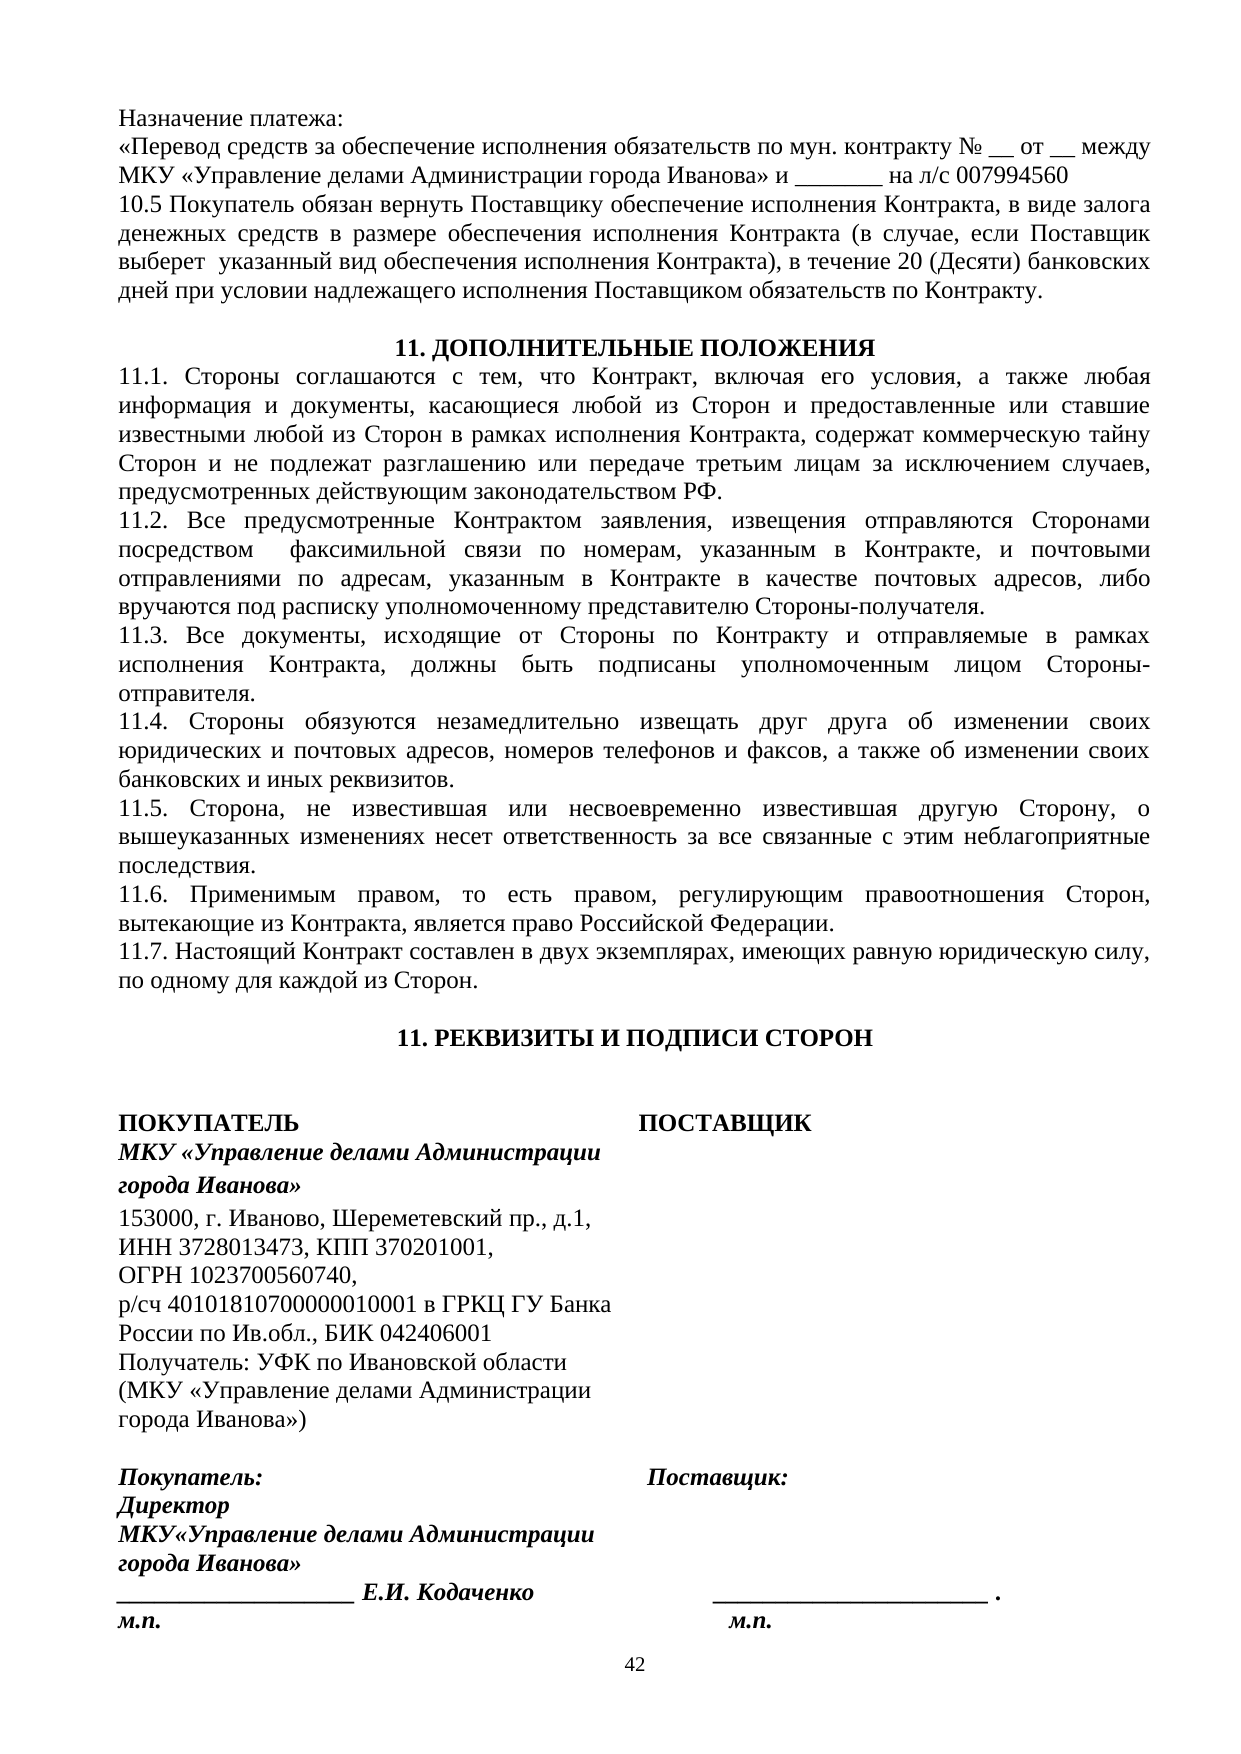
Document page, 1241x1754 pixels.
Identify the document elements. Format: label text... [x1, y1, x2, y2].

table_header ПОСТАВЩИК [627, 1108, 1104, 1433]
text 11.6. Применимым правом, то есть правом, регулирующим правоотношения Сторон, вытекающие из Контракта, является право Российской Федерации. [118, 879, 1152, 936]
text МКУ«Управление делами Администрации [118, 1519, 1152, 1548]
text 11.3. Все документы, исходящие от Стороны по Контракту и отправляемые в рамках исполнения Контракта, должны быть подписаны уполномоченным лицом Стороны-отправителя. [118, 620, 1152, 706]
table_header ПОКУПАТЕЛЬ МКУ «Управление делами Администрации города Иванова» 153000, г. Иваново, Шереметевский пр., д.1, ИНН 3728013473, КПП 370201001, ОГРН 1023700560740, р/сч 40101810700000010001 в ГРКЦ ГУ Банка России по Ив.обл., БИК 042406001 Получатель: УФК по Ивановской области (МКУ «Управление делами Администрации города Иванова») [107, 1108, 627, 1433]
text 11.5. Сторона, не известившая или несвоевременно известившая другую Сторону, о вышеуказанных изменениях несет ответственность за все связанные с этим неблагоприятные последствия. [118, 793, 1152, 879]
text м.п. м.п. [118, 1605, 1152, 1634]
text Покупатель: Поставщик: [118, 1462, 1152, 1490]
text Назначение платежа: [118, 103, 1152, 131]
text 11.4. Стороны обязуются незамедлительно извещать друг друга об изменении своих юридических и почтовых адресов, номеров телефонов и факсов, а также об изменении своих банковских и иных реквизитов. [118, 706, 1152, 793]
text 11. ДОПОЛНИТЕЛЬНЫЕ ПОЛОЖЕНИЯ [118, 333, 1152, 361]
text Директор [118, 1490, 1152, 1519]
text 11.7. Настоящий Контракт составлен в двух экземплярах, имеющих равную юридическую силу, по одному для каждой из Сторон. [118, 936, 1152, 994]
text «Перевод средств за обеспечение исполнения обязательств по мун. контракту № __ от __ между МКУ «Управление делами Администрации города Иванова» и _______ на л/с 007994560 [118, 131, 1152, 189]
text 11. РЕКВИЗИТЫ И ПОДПИСИ СТОРОН [118, 1023, 1152, 1051]
text 10.5 Покупатель обязан вернуть Поставщику обеспечение исполнения Контракта, в виде залога денежных средств в размере обеспечения исполнения Контракта (в случае, если Поставщик выберет указанный вид обеспечения исполнения Контракта), в течение 20 (Десяти) банковских дней при условии надлежащего исполнения Поставщиком обязательств по Контракту. [118, 189, 1152, 304]
text города Иванова» [118, 1548, 1152, 1577]
text 11.1. Стороны соглашаются с тем, что Контракт, включая его условия, а также любая информация и документы, касающиеся любой из Сторон и предоставленные или ставшие известными любой из Сторон в рамках исполнения Контракта, содержат коммерческую тайну Сторон и не подлежат разглашению или передаче третьим лицам за исключением случаев, предусмотренных действующим законодательством РФ. [118, 361, 1152, 505]
text 11.2. Все предусмотренные Контрактом заявления, извещения отправляются Сторонами посредством факсимильной связи по номерам, указанным в Контракте, и почтовыми отправлениями по адресам, указанным в Контракте в качестве почтовых адресов, либо вручаются под расписку уполномоченному представителю Стороны-получателя. [118, 505, 1152, 620]
text ___________________ Е.И. Кодаченко ______________________ . [118, 1577, 1152, 1605]
